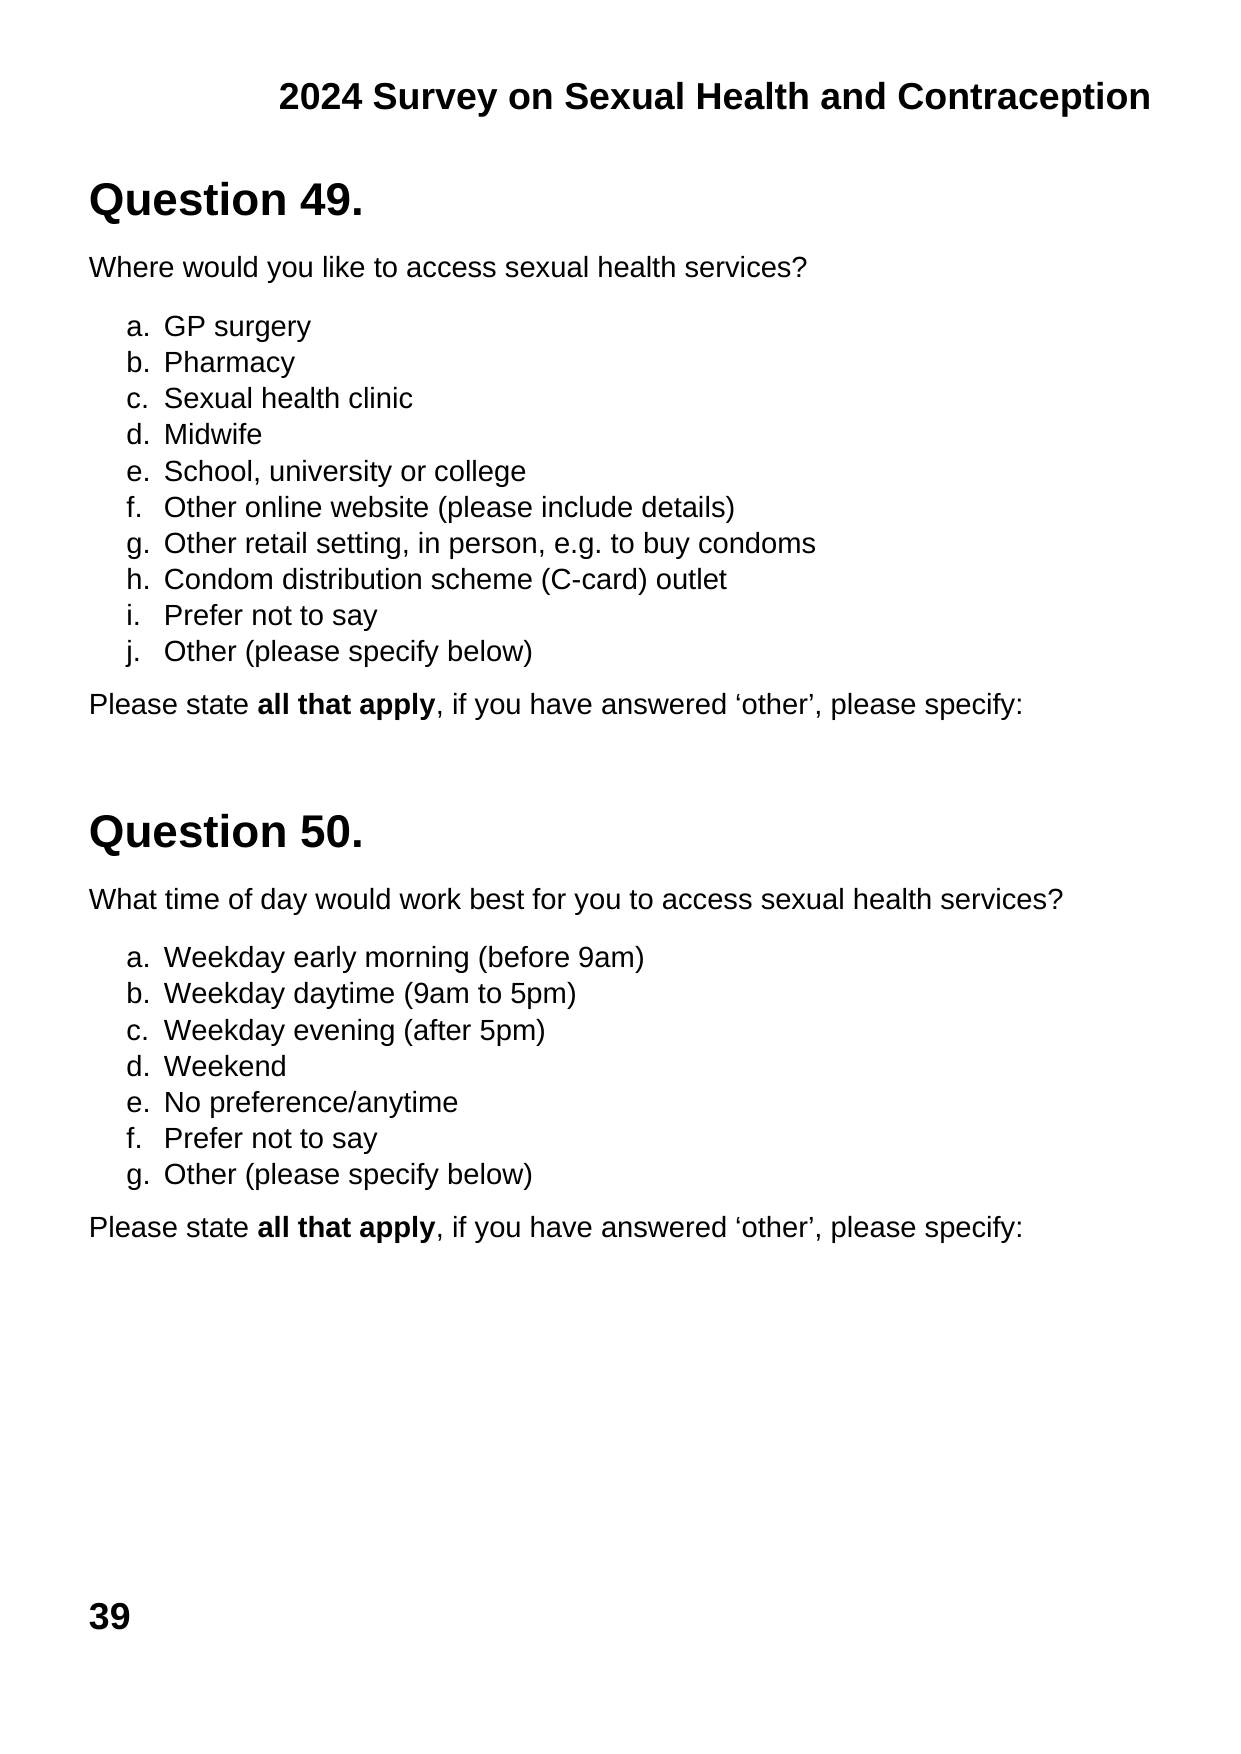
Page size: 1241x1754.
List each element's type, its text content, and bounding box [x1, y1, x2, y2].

list Prefer not to say [126, 1121, 1152, 1155]
text What time of day would work best for you to access sexual health services? [89, 882, 1152, 915]
list Weekday evening (after 5pm) [126, 1013, 1152, 1046]
list School, university or college [126, 453, 1152, 487]
list Other (please specify below) [126, 634, 1152, 668]
list Other (please specify below) [126, 1157, 1152, 1191]
list Other online website (please include details) [126, 490, 1152, 523]
list Condom distribution scheme (C-card) outlet [126, 562, 1152, 596]
list Weekday early morning (before 9am) [126, 940, 1152, 974]
list Other retail setting, in person, e.g. to buy condoms [126, 526, 1152, 559]
list Weekend [126, 1049, 1152, 1082]
text Please state all that apply, if you have answered ‘other’, please specify: [89, 1210, 1152, 1244]
text Where would you like to access sexual health services? [89, 250, 1152, 284]
list Sexual health clinic [126, 381, 1152, 415]
list Midwife [126, 417, 1152, 451]
list Weekday daytime (9am to 5pm) [126, 977, 1152, 1010]
list Prefer not to say [126, 598, 1152, 632]
list No preference/anytime [126, 1085, 1152, 1118]
list Pharmacy [126, 345, 1152, 379]
text Question 50. [89, 804, 1152, 857]
text Please state all that apply, if you have answered ‘other’, please specify: [89, 687, 1152, 721]
list GP surgery [126, 309, 1152, 342]
text Question 49. [89, 173, 1152, 225]
